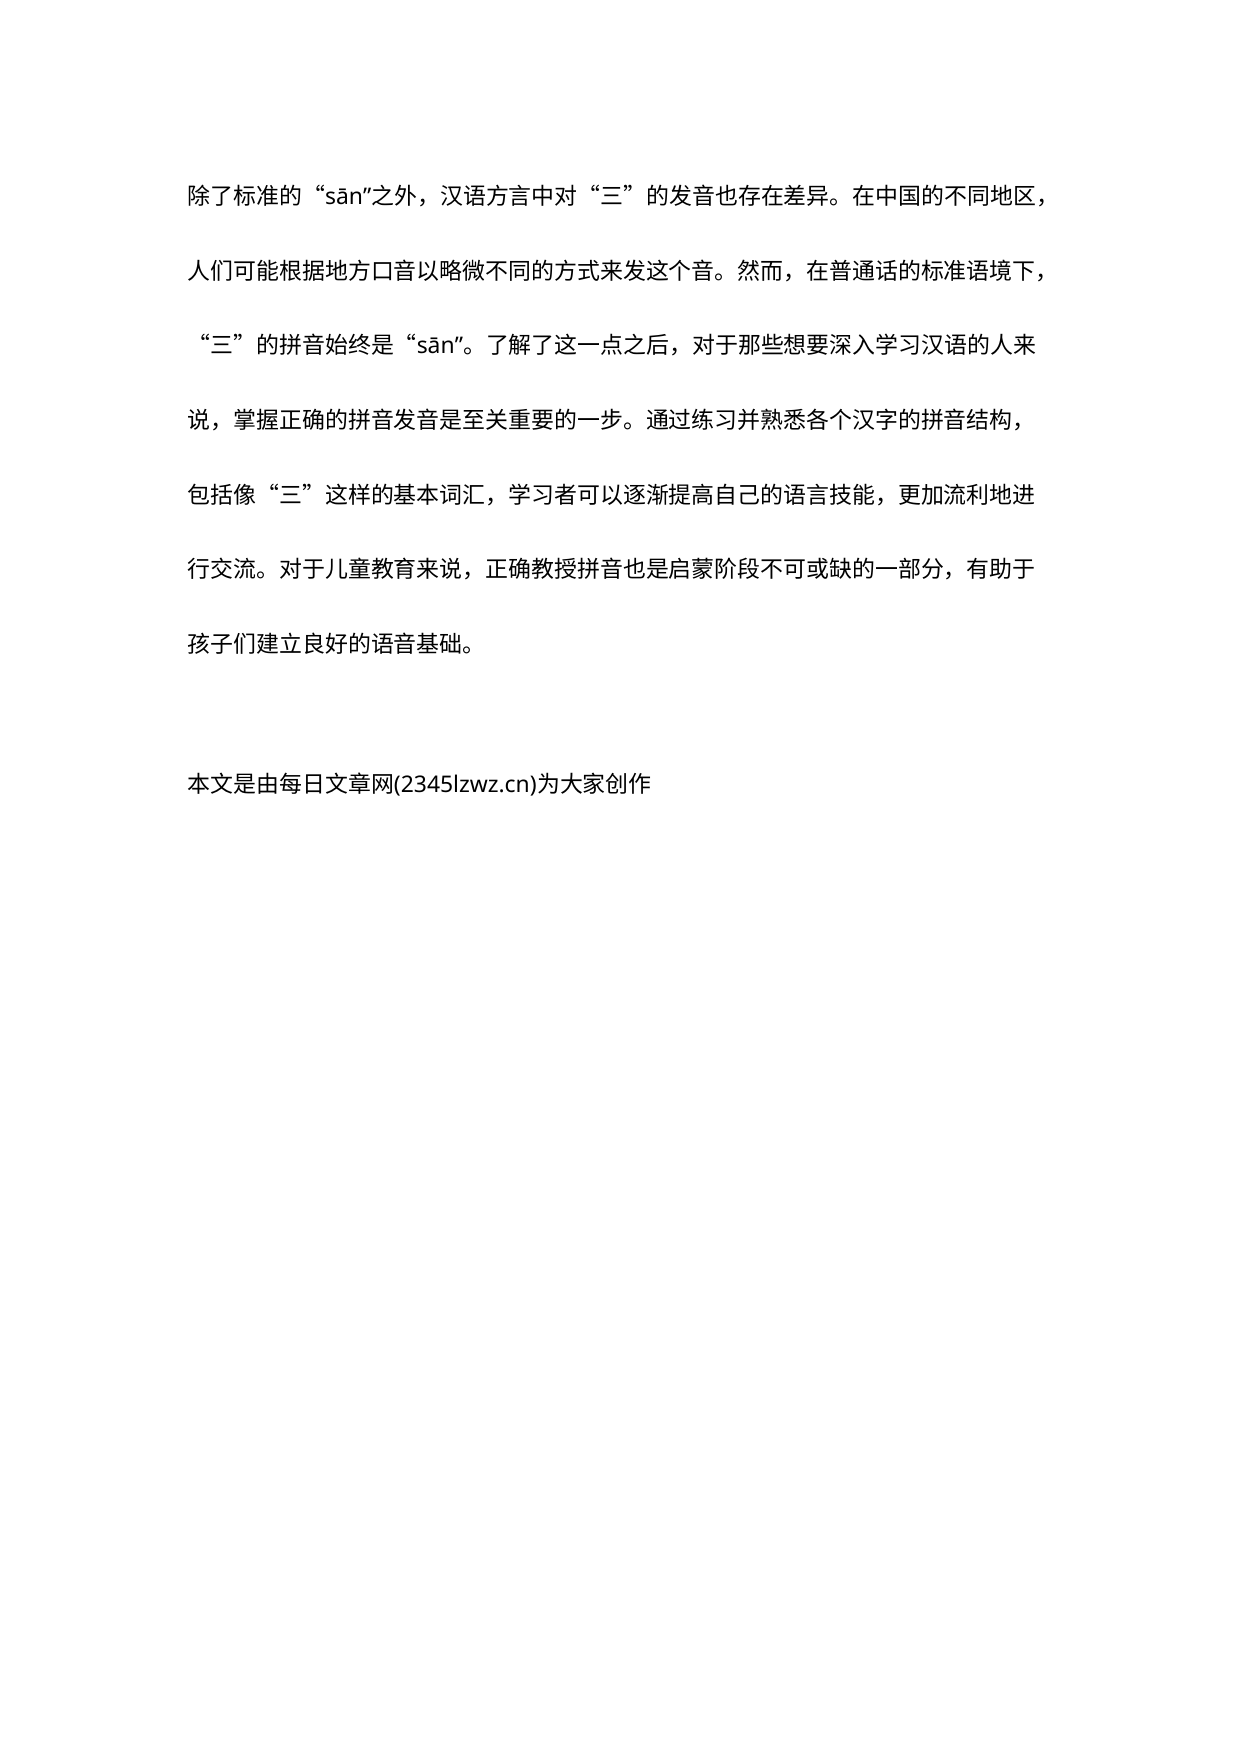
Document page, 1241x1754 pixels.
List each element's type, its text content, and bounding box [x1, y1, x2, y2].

text 本文是由每日文章网(2345lzwz.cn)为大家创作 [187, 751, 1053, 816]
text 除了标准的“sān”之外，汉语方言中对“三”的发音也存在差异。在中国的不同地区，人们可能根据地方口音以略微不同的方式来发这个音。然而，在普通话的标准语境下，“三”的拼音始终是“sān”。了解了这一点之后，对于那些想要深入学习汉语的人来说，掌握正确的拼音发音是至关重要的一步。通过练习并熟悉各个汉字的拼音结构，包括像“三”这样的基本词汇，学习者可以逐渐提高自己的语言技能，更加流利地进行交流。对于儿童教育来说，正确教授拼音也是启蒙阶段不可或缺的一部分，有助于孩子们建立良好的语音基础。 [187, 162, 1053, 675]
